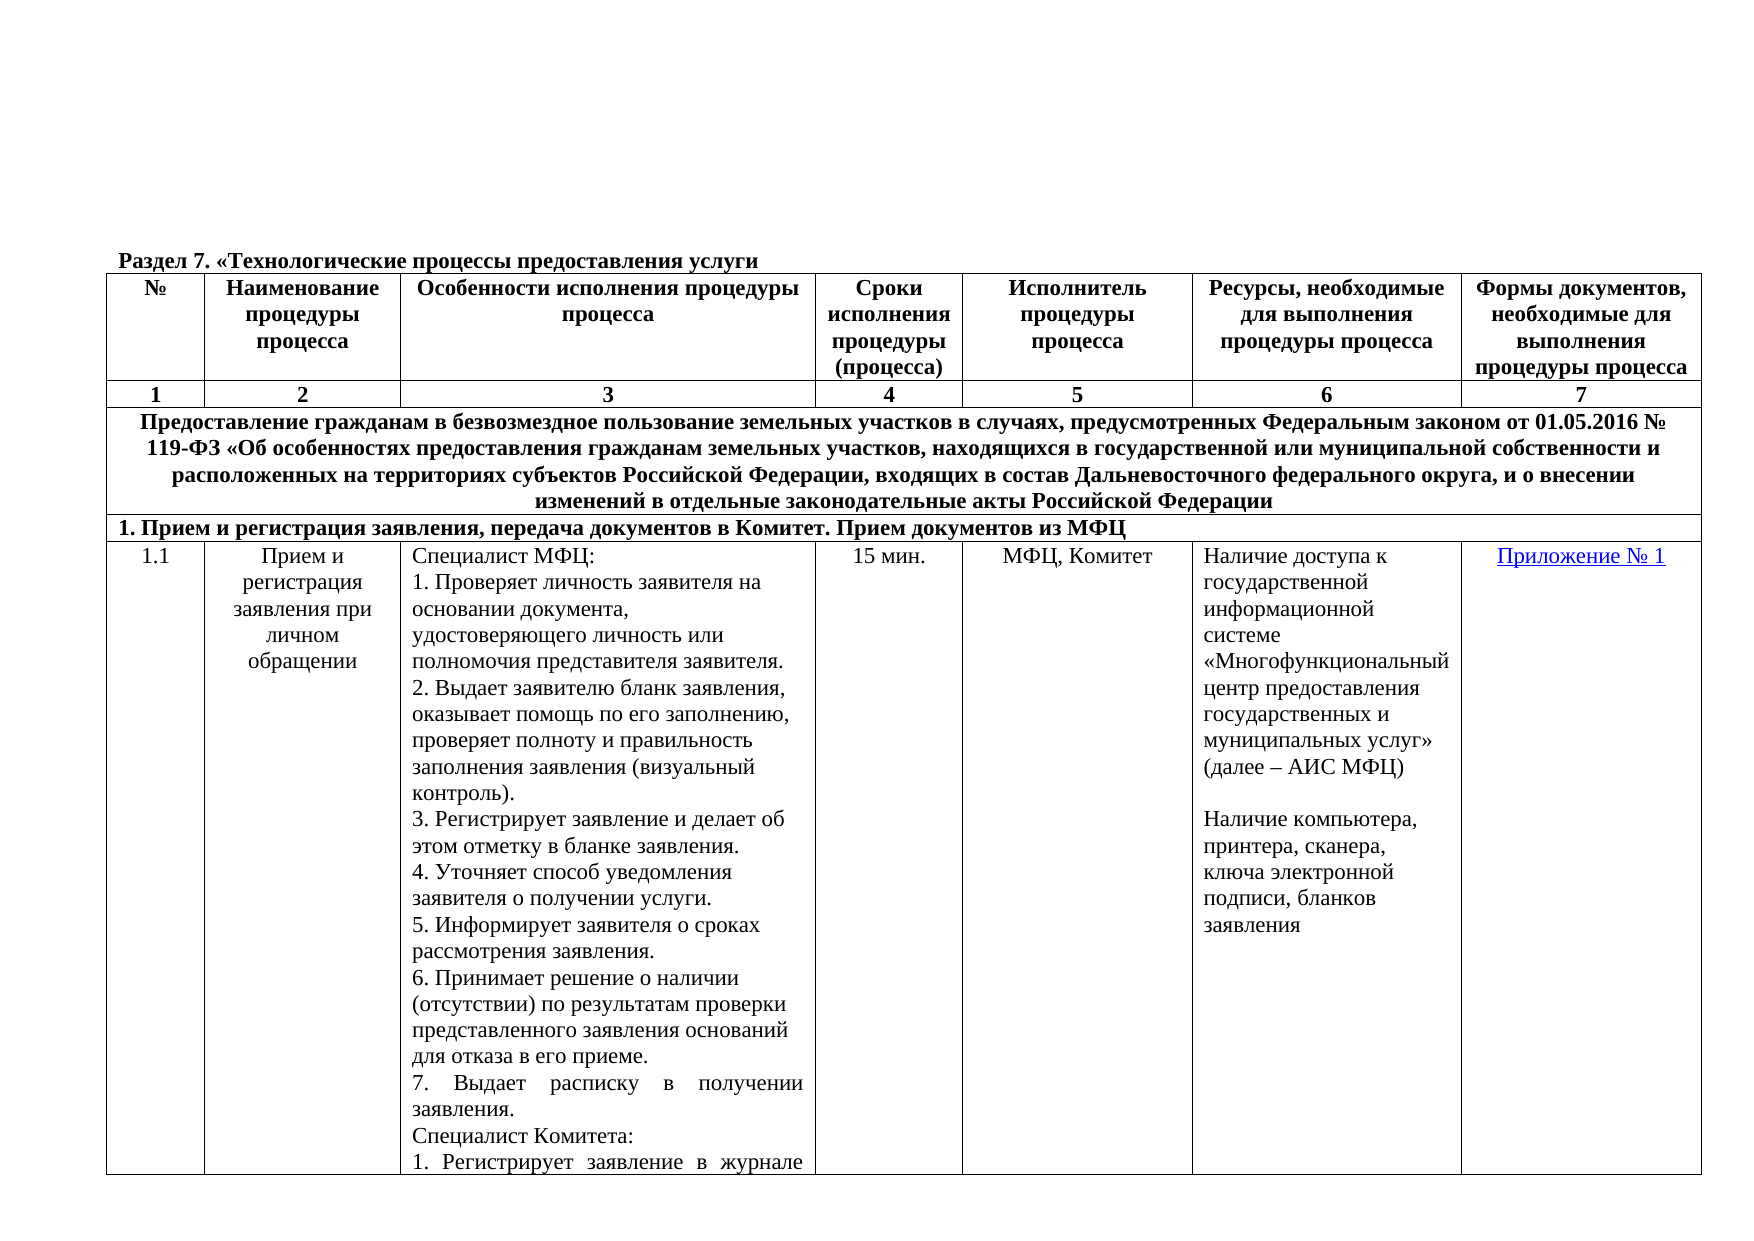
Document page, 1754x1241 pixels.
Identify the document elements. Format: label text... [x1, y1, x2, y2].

table_cell 6 [1193, 381, 1461, 407]
table_header Наименование процедуры процесса [205, 274, 400, 379]
table_cell 4 [816, 381, 962, 407]
table_header Формы документов, необходимые для выполнения процедуры процесса [1462, 274, 1701, 379]
table_cell Приложение № 1 [1462, 542, 1701, 1174]
table_cell 15 мин. [816, 542, 962, 1174]
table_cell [1193, 542, 1461, 1174]
text Раздел 7. «Технологические процессы предоставления услуги [118, 247, 1636, 273]
table_cell Предоставление гражданам в безвозмездное пользование земельных участков в случаях, предусмотренных Федеральным законом от 01.05.2016 № 119-ФЗ «Об особенностях предоставления гражданам земельных участков, находящихся в государственной или муниципальной собственности и расположенных на территориях субъектов Российской Федерации, входящих в состав Дальневосточного федерального округа, и о внесении изменений в отдельные законодательные акты Российской Федерации [107, 408, 1701, 513]
table_header Исполнитель процедуры процесса [963, 274, 1192, 379]
table_header Ресурсы, необходимые для выполнения процедуры процесса [1193, 274, 1461, 379]
table_cell 3 [401, 381, 815, 407]
table_cell 1.1 [107, 542, 204, 1174]
table_cell 2 [205, 381, 400, 407]
table_cell 1 [107, 381, 204, 407]
table_cell 5 [963, 381, 1192, 407]
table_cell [401, 542, 815, 1174]
table_header № [107, 274, 204, 379]
table_cell 7 [1462, 381, 1701, 407]
table_header Сроки исполнения процедуры (процесса) [816, 274, 962, 379]
table_header Особенности исполнения процедуры процесса [401, 274, 815, 379]
table_cell 1. Прием и регистрация заявления, передача документов в Комитет. Прием документов из МФЦ [107, 515, 1701, 541]
table_cell МФЦ, Комитет [963, 542, 1192, 1174]
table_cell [205, 542, 400, 1174]
